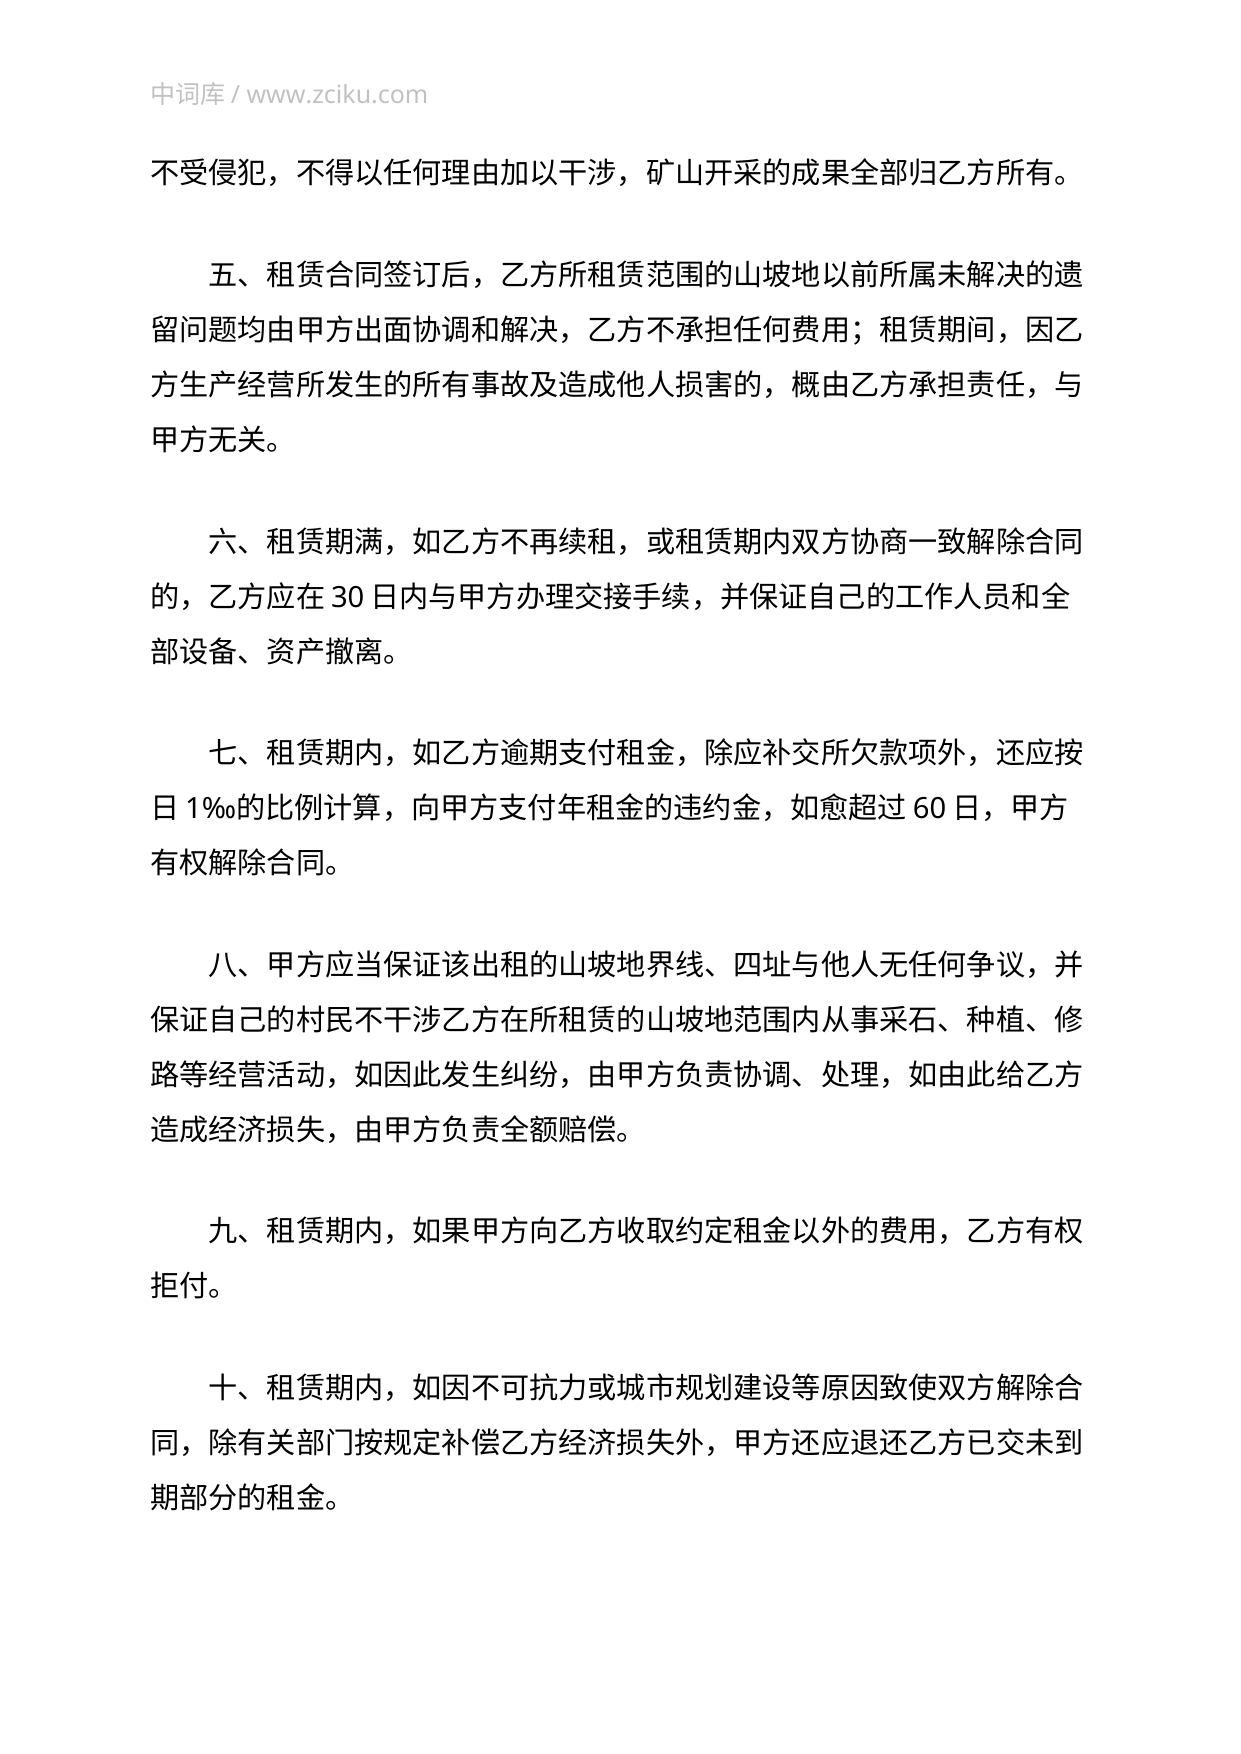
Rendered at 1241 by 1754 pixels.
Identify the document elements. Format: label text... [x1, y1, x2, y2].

text 八、甲方应当保证该出租的山坡地界线、四址与他人无任何争议，并保证自己的村民不干涉乙方在所租赁的山坡地范围内从事采石、种植、修路等经营活动，如因此发生纠纷，由甲方负责协调、处理，如由此给乙方造成经济损失，由甲方负责全额赔偿。 [150, 942, 1090, 1148]
text 九、租赁期内，如果甲方向乙方收取约定租金以外的费用，乙方有权拒付。 [150, 1208, 1090, 1305]
text 五、租赁合同签订后，乙方所租赁范围的山坡地以前所属未解决的遗留问题均由甲方出面协调和解决，乙方不承担任何费用；租赁期间，因乙方生产经营所发生的所有事故及造成他人损害的，概由乙方承担责任，与甲方无关。 [150, 252, 1090, 459]
text 六、租赁期满，如乙方不再续租，或租赁期内双方协商一致解除合同的，乙方应在30日内与甲方办理交接手续，并保证自己的工作人员和全部设备、资产撤离。 [150, 518, 1090, 670]
text 十、租赁期内，如因不可抗力或城市规划建设等原因致使双方解除合同，除有关部门按规定补偿乙方经济损失外，甲方还应退还乙方已交未到期部分的租金。 [150, 1365, 1090, 1517]
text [150, 150, 1090, 192]
text 七、租赁期内，如乙方逾期支付租金，除应补交所欠款项外，还应按日1‰的比例计算，向甲方支付年租金的违约金，如愈超过60日，甲方有权解除合同。 [150, 730, 1090, 882]
